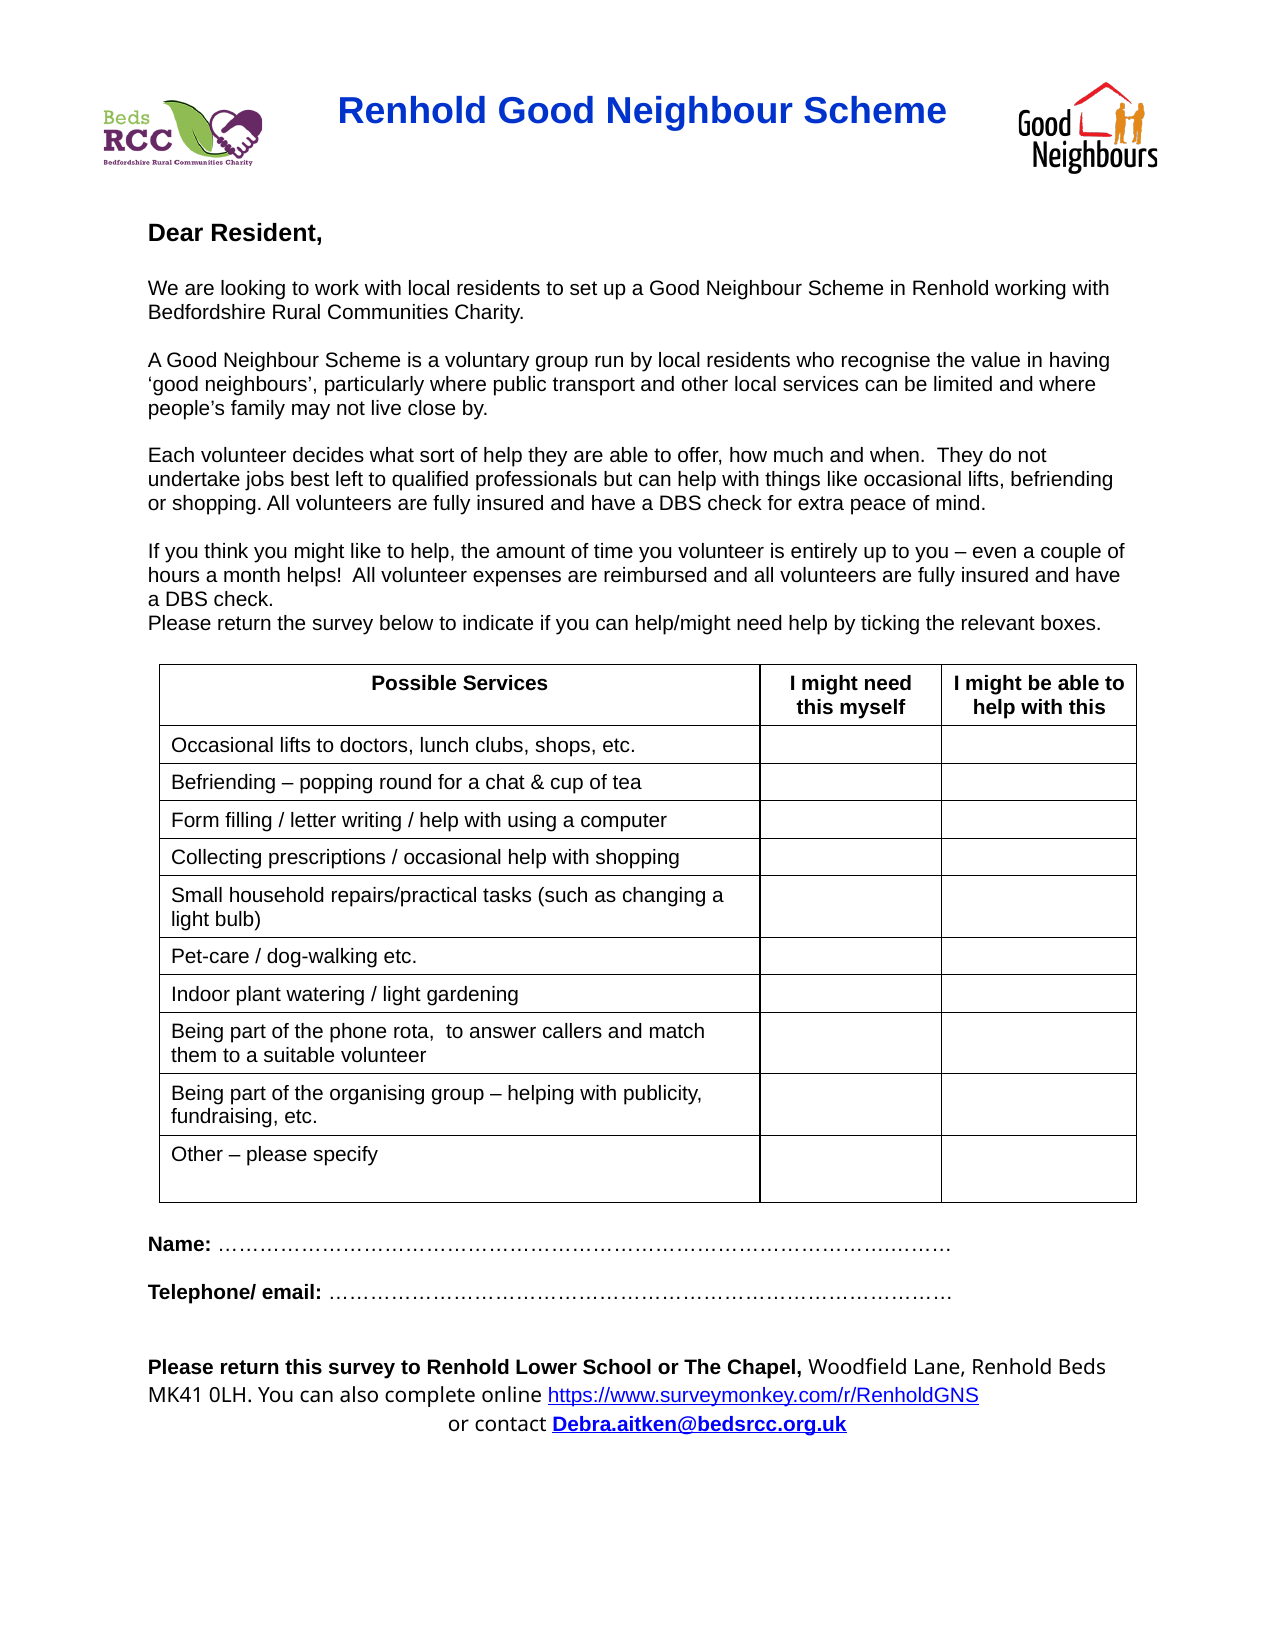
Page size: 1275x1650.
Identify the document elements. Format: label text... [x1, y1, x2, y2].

table_cell [761, 839, 941, 875]
text Dear Resident, [148, 218, 1137, 247]
table_cell [761, 801, 941, 838]
table_cell Befriending – popping round for a chat & cup of tea [160, 764, 759, 800]
table_cell [942, 938, 1136, 974]
table_cell [942, 1136, 1136, 1202]
text or contact Debra.aitken@bedsrcc.org.uk [373, 1409, 1137, 1437]
text Telephone/ email: ……………………………………………………………………………… [148, 1280, 1137, 1304]
picture [1018, 82, 1158, 174]
table_cell [761, 1074, 941, 1134]
table_cell [761, 1013, 941, 1073]
table_cell [761, 938, 941, 974]
table_cell [761, 1136, 941, 1202]
table_cell [761, 975, 941, 1012]
table_cell [942, 1013, 1136, 1073]
title Renhold Good Neighbour Scheme [148, 89, 967, 132]
table_cell Small household repairs/practical tasks (such as changing a light bulb) [160, 876, 759, 937]
table_cell Pet-care / dog-walking etc. [160, 938, 759, 974]
table_header I might be able to help with this [942, 665, 1136, 725]
table_header Possible Services [160, 665, 759, 725]
table_cell Being part of the phone rota, to answer callers and match them to a suitable volunteer [160, 1013, 759, 1073]
picture [103, 100, 263, 166]
table_header I might need this myself [761, 665, 941, 725]
text A Good Neighbour Scheme is a voluntary group run by local residents who recognise the value in having ‘good neighbours’, particularly where public transport and other local services can be limited and where people’s family may not live close by. [148, 347, 1137, 419]
table_cell Occasional lifts to doctors, lunch clubs, shops, etc. [160, 726, 759, 763]
table_cell [942, 1074, 1136, 1134]
text We are looking to work with local residents to set up a Good Neighbour Scheme in Renhold working with Bedfordshire Rural Communities Charity. [148, 276, 1137, 323]
table_cell [942, 876, 1136, 937]
text Name: …………………………………………………………………………………….……… [148, 1232, 1137, 1256]
table_cell [942, 726, 1136, 763]
table_cell [942, 801, 1136, 838]
table_cell Indoor plant watering / light gardening [160, 975, 759, 1012]
table_cell [942, 975, 1136, 1012]
table_cell Form filling / letter writing / help with using a computer [160, 801, 759, 838]
table_cell Being part of the organising group – helping with publicity, fundraising, etc. [160, 1074, 759, 1134]
text Please return the survey below to indicate if you can help/might need help by ticking the relevant boxes. [148, 611, 1137, 635]
table_cell [761, 876, 941, 937]
table_cell [942, 764, 1136, 800]
text Each volunteer decides what sort of help they are able to offer, how much and when. They do not undertake jobs best left to qualified professionals but can help with things like occasional lifts, befriending or shopping. All volunteers are fully insured and have a DBS check for extra peace of mind. [148, 443, 1137, 515]
table_cell [761, 764, 941, 800]
text Please return this survey to Renhold Lower School or The Chapel, Woodfield Lane, Renhold Beds MK41 0LH. You can also complete online https://www.surveymonkey.com/r/RenholdGNS [148, 1352, 1137, 1409]
table_cell Other – please specify [160, 1136, 759, 1202]
text If you think you might like to help, the amount of time you volunteer is entirely up to you – even a couple of hours a month helps! All volunteer expenses are reimbursed and all volunteers are fully insured and have a DBS check. [148, 539, 1137, 611]
table_cell [942, 839, 1136, 875]
table_cell Collecting prescriptions / occasional help with shopping [160, 839, 759, 875]
table_cell [761, 726, 941, 763]
